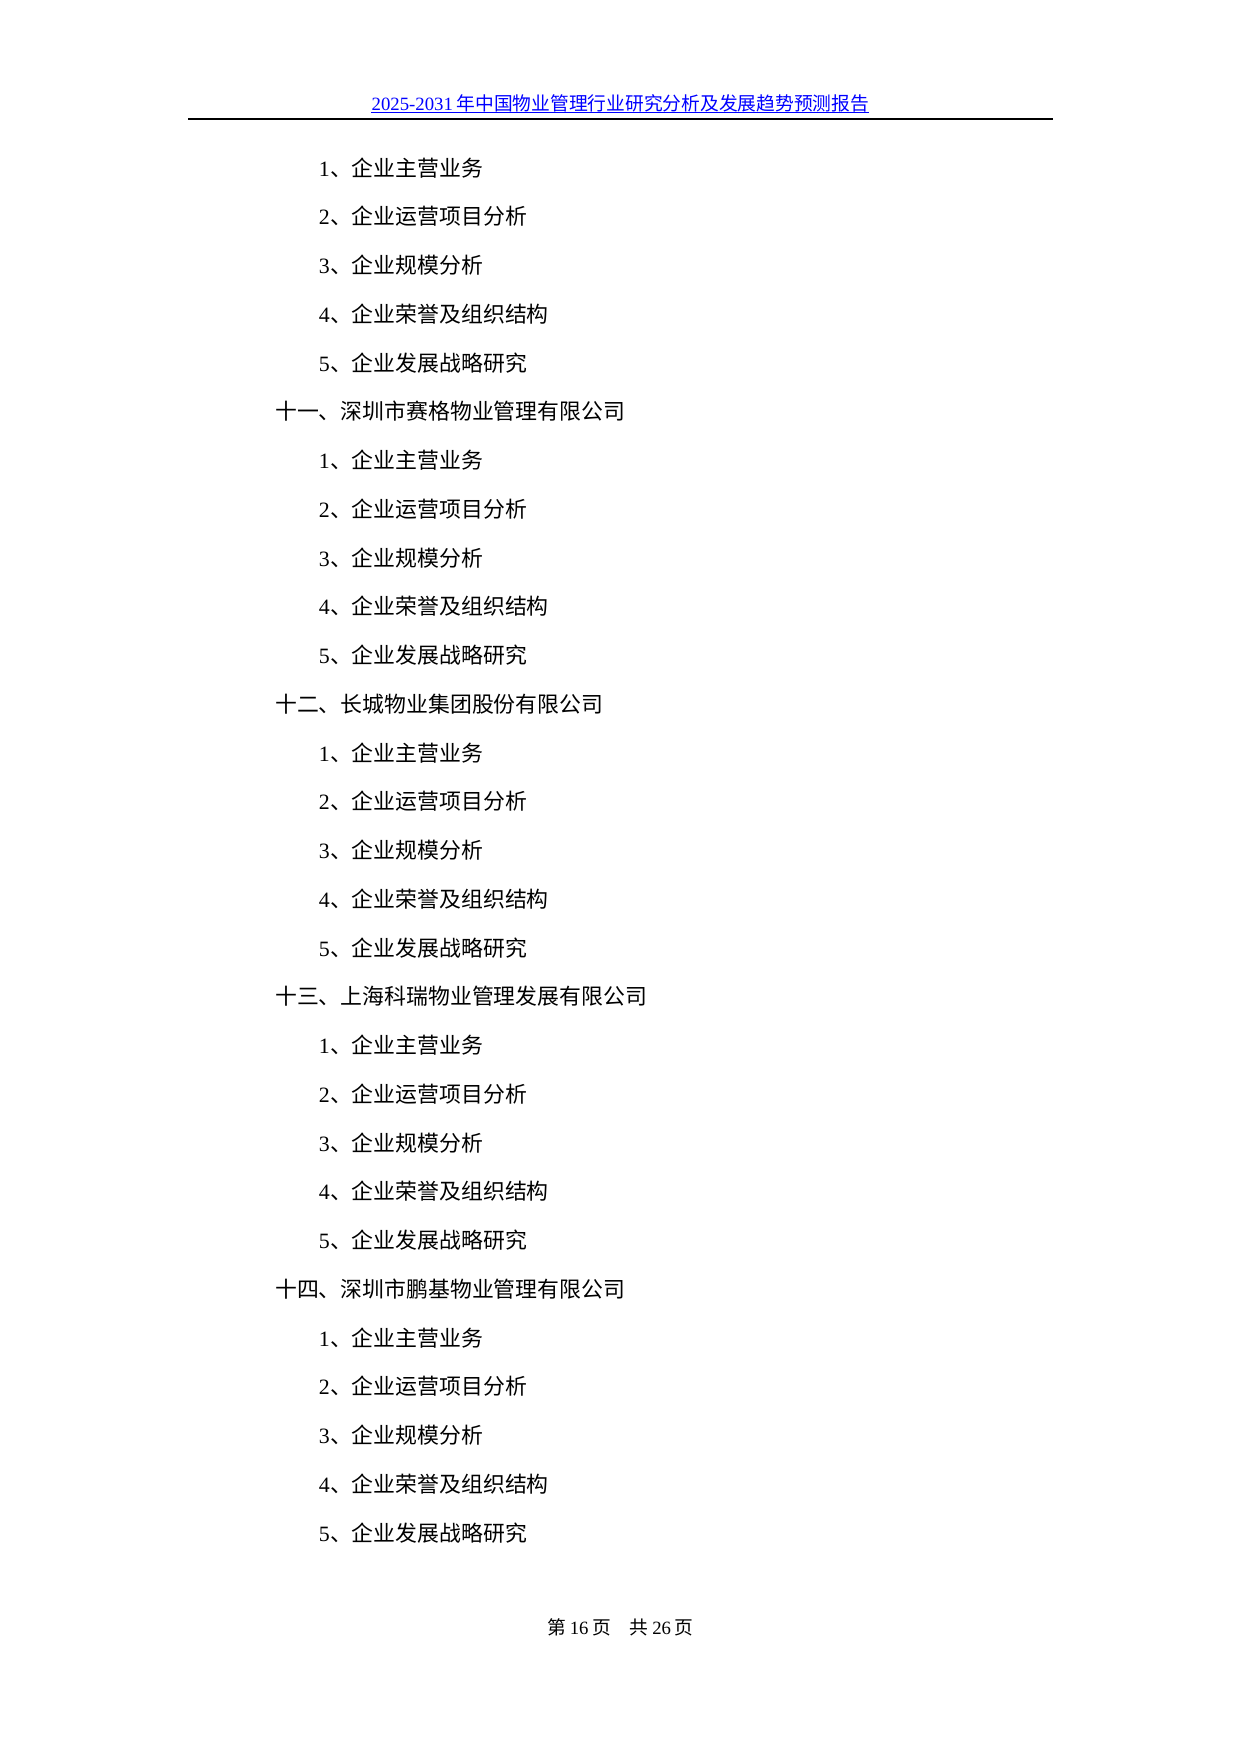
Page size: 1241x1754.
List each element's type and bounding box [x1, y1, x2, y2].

text [187, 150, 1053, 1548]
